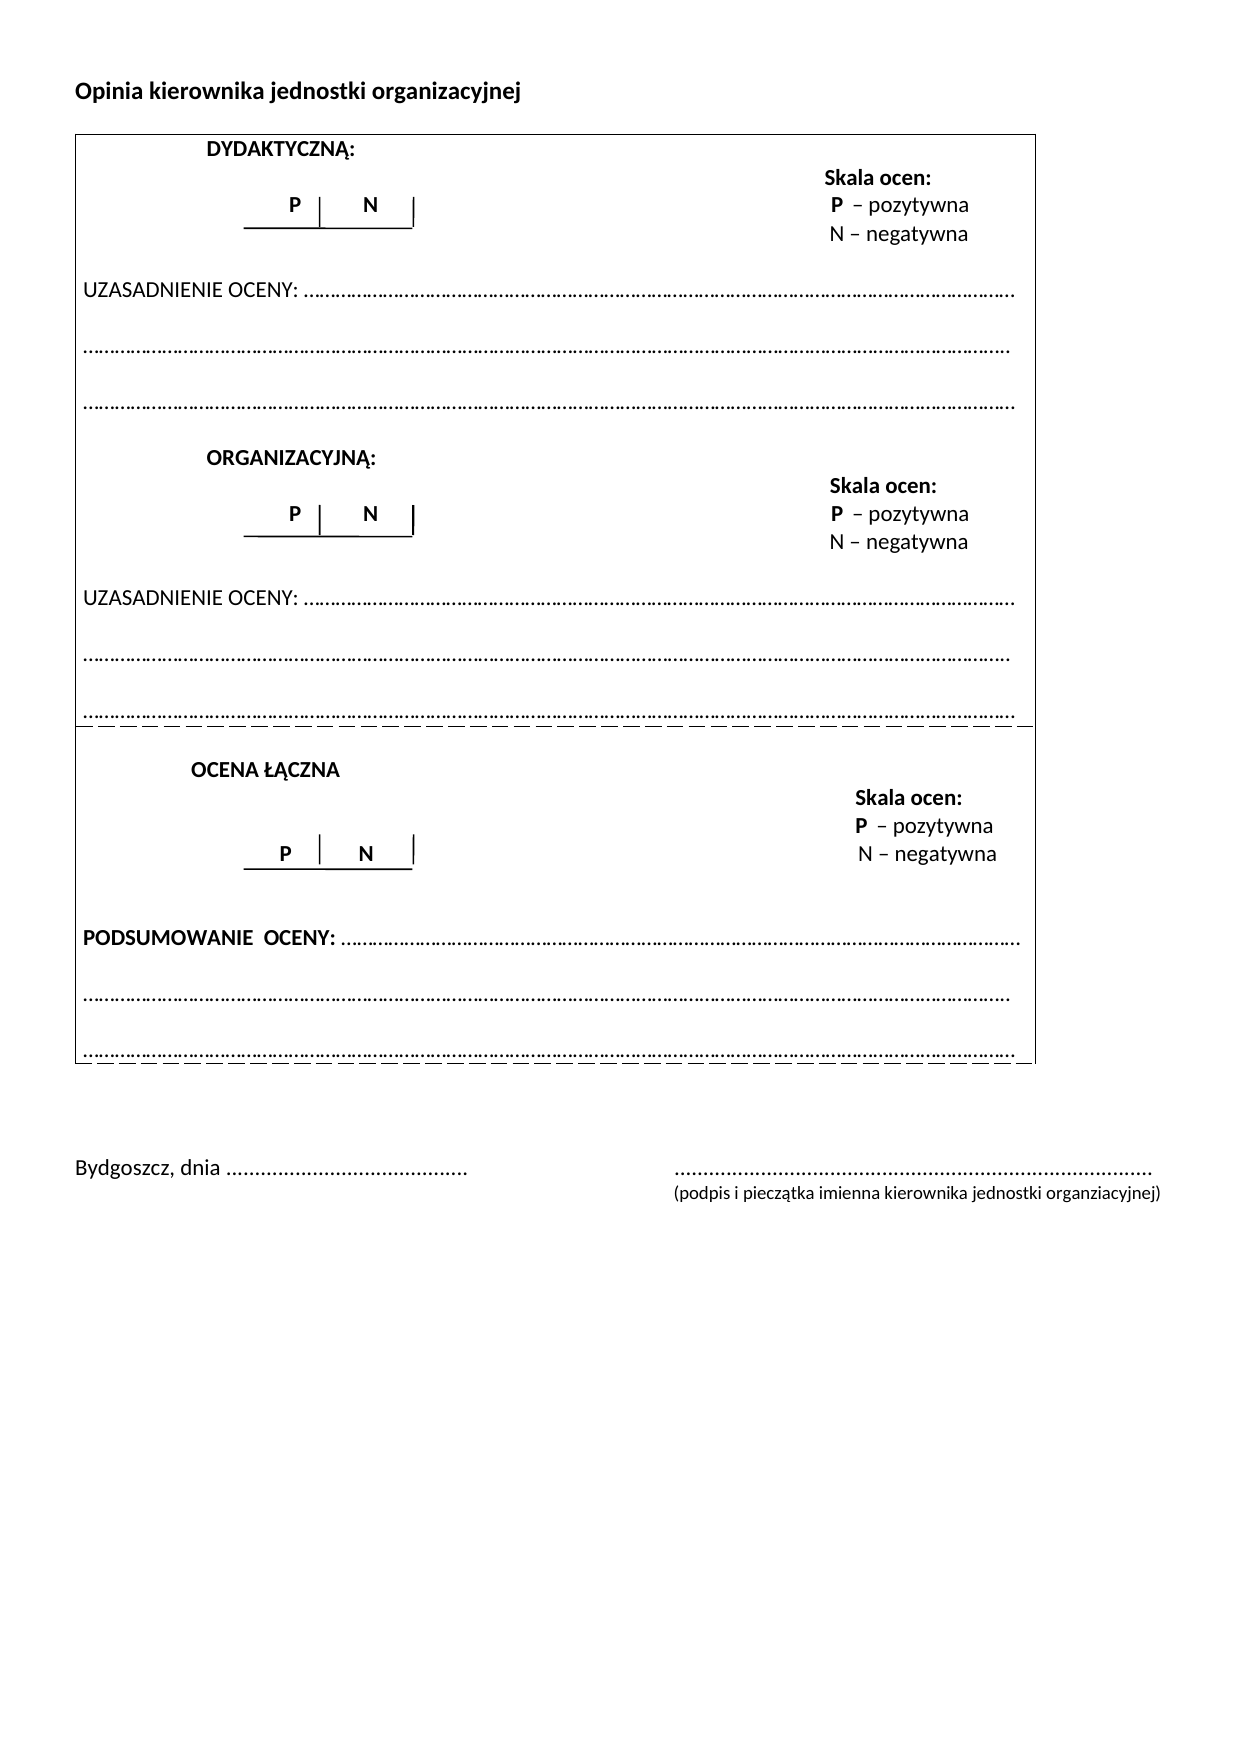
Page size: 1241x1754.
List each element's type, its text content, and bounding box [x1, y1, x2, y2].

table_cell OCENA ŁĄCZNA Skala ocen: P – pozytywna P N N – negatywna PODSUMOWANIE OCENY: ………………………………………………………………………………………………………………… ………………………………………………………………………………………………………………………………………………………….. …………………………………………………………………………………………………………………………………………………………… [76, 726, 1035, 1063]
subtitle Opinia kierownika jednostki organizacyjnej [75, 75, 1165, 106]
text Bydgoszcz, dnia .......................................... ................................................................................... [75, 1153, 1165, 1181]
table_header DYDAKTYCZNĄ: Skala ocen: P N P – pozytywna N – negatywna UZASADNIENIE OCENY: ……………………………………………………………………………………………………………………… ………………………………………………………………………………………………………………………………………………………….. …………………………………………………………………………………………………………………………………………………………… ORGANIZACYJNĄ: Skala ocen: P N P – pozytywna N – negatywna UZASADNIENIE OCENY: ……………………………………………………………………………………………………………………… ………………………………………………………………………………………………………………………………………………………….. …………………………………………………………………………………………………………………………………………………………… [76, 135, 1035, 726]
text (podpis i pieczątka imienna kierownika jednostki organziacyjnej) [75, 1181, 1165, 1204]
